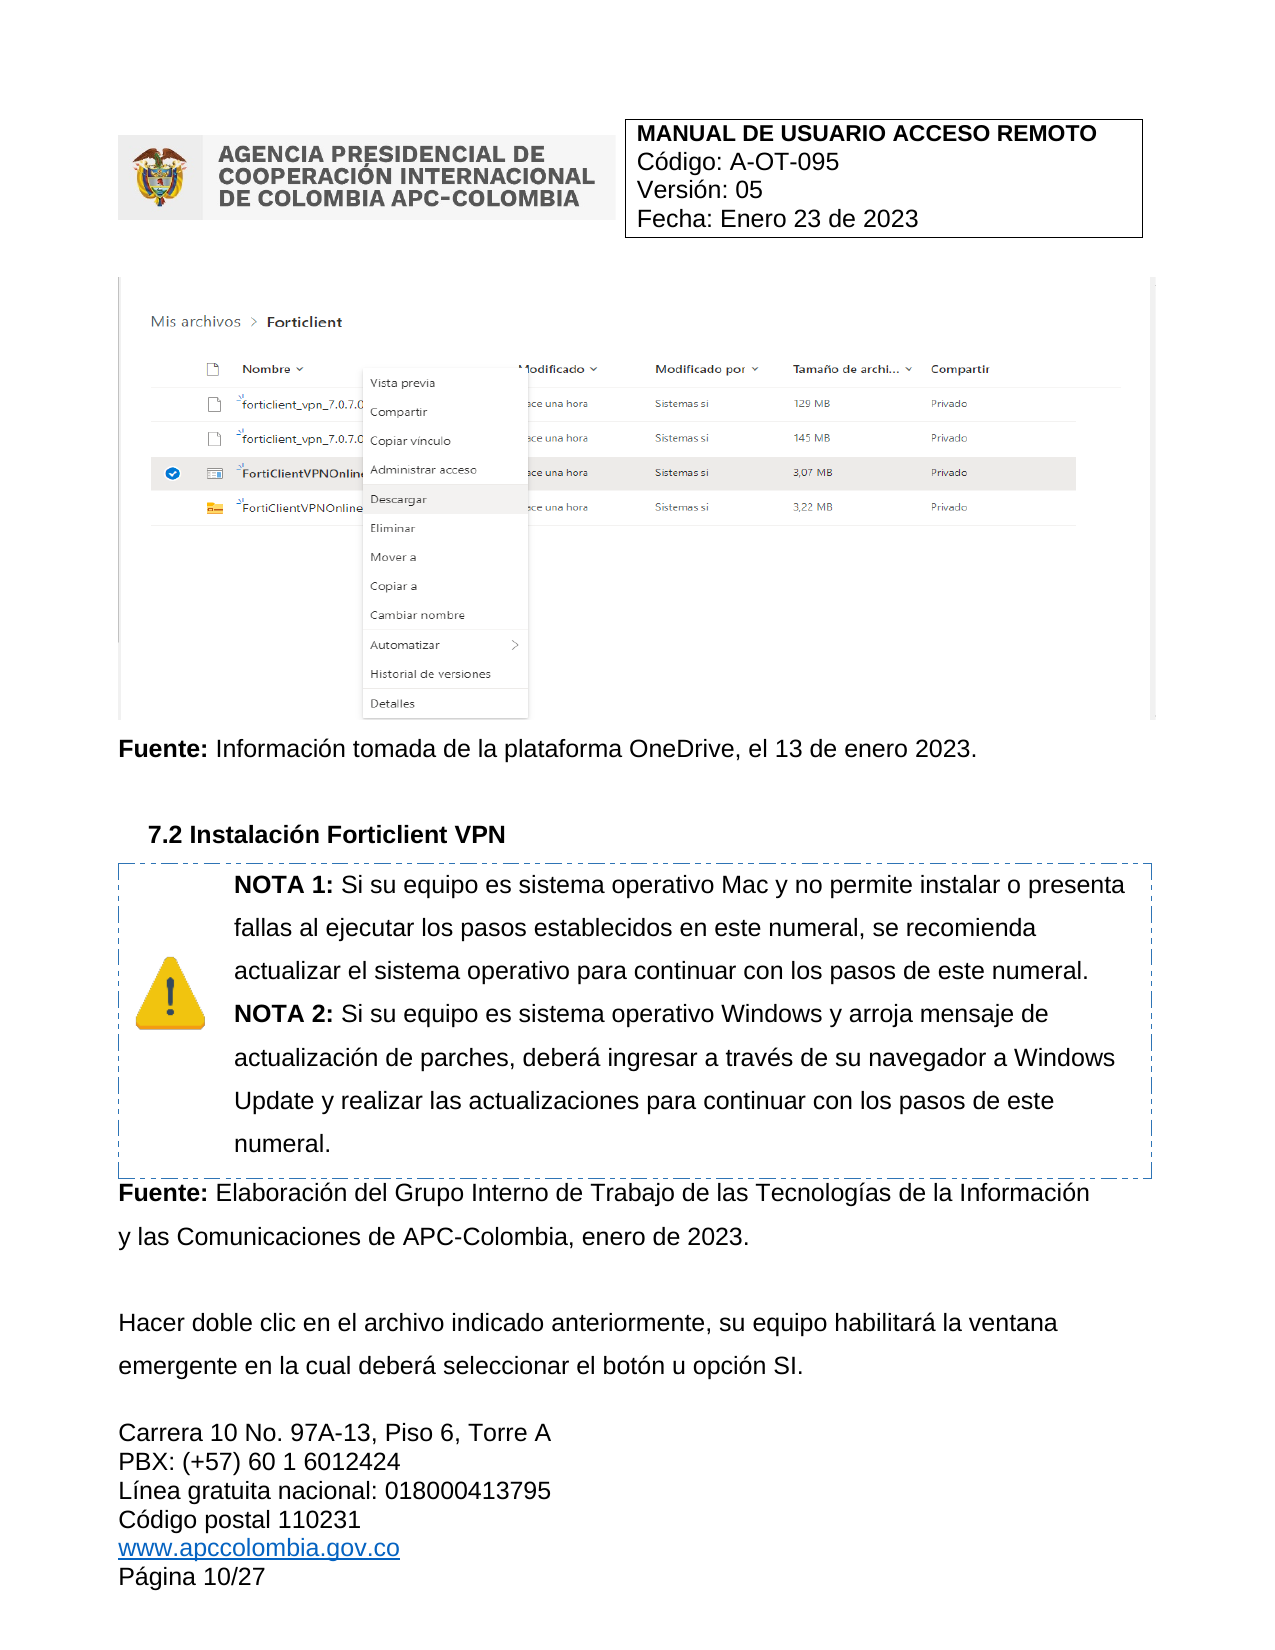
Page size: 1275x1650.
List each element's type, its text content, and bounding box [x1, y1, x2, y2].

text Fuente: Elaboración del Grupo Interno de Trabajo de las Tecnologías de la Información y las Comunicaciones de APC-Colombia, enero de 2023. [118, 1178, 1098, 1250]
table_header [119, 863, 223, 1177]
text Fuente: Información tomada de la plataforma OneDrive, el 13 de enero 2023. [118, 734, 1157, 763]
picture [129, 950, 212, 1033]
table_header NOTA 1: Si su equipo es sistema operativo Mac y no permite instalar o presenta fallas al ejecutar los pasos establecidos en este numeral, se recomienda actualizar el sistema operativo para continuar con los pasos de este numeral. NOTA 2: Si su equipo es sistema operativo Windows y arroja mensaje de actualización de parches, deberá ingresar a través de su navegador a Windows Update y realizar las actualizaciones para continuar con los pasos de este numeral. [223, 863, 1152, 1177]
text Hacer doble clic en el archivo indicado anteriormente, su equipo habilitará la ventana emergente en la cual deberá seleccionar el botón u opción SI. [118, 1308, 1157, 1380]
subtitle 7.2 Instalación Forticlient VPN [148, 820, 1157, 849]
picture [118, 277, 1156, 720]
picture [118, 135, 616, 220]
